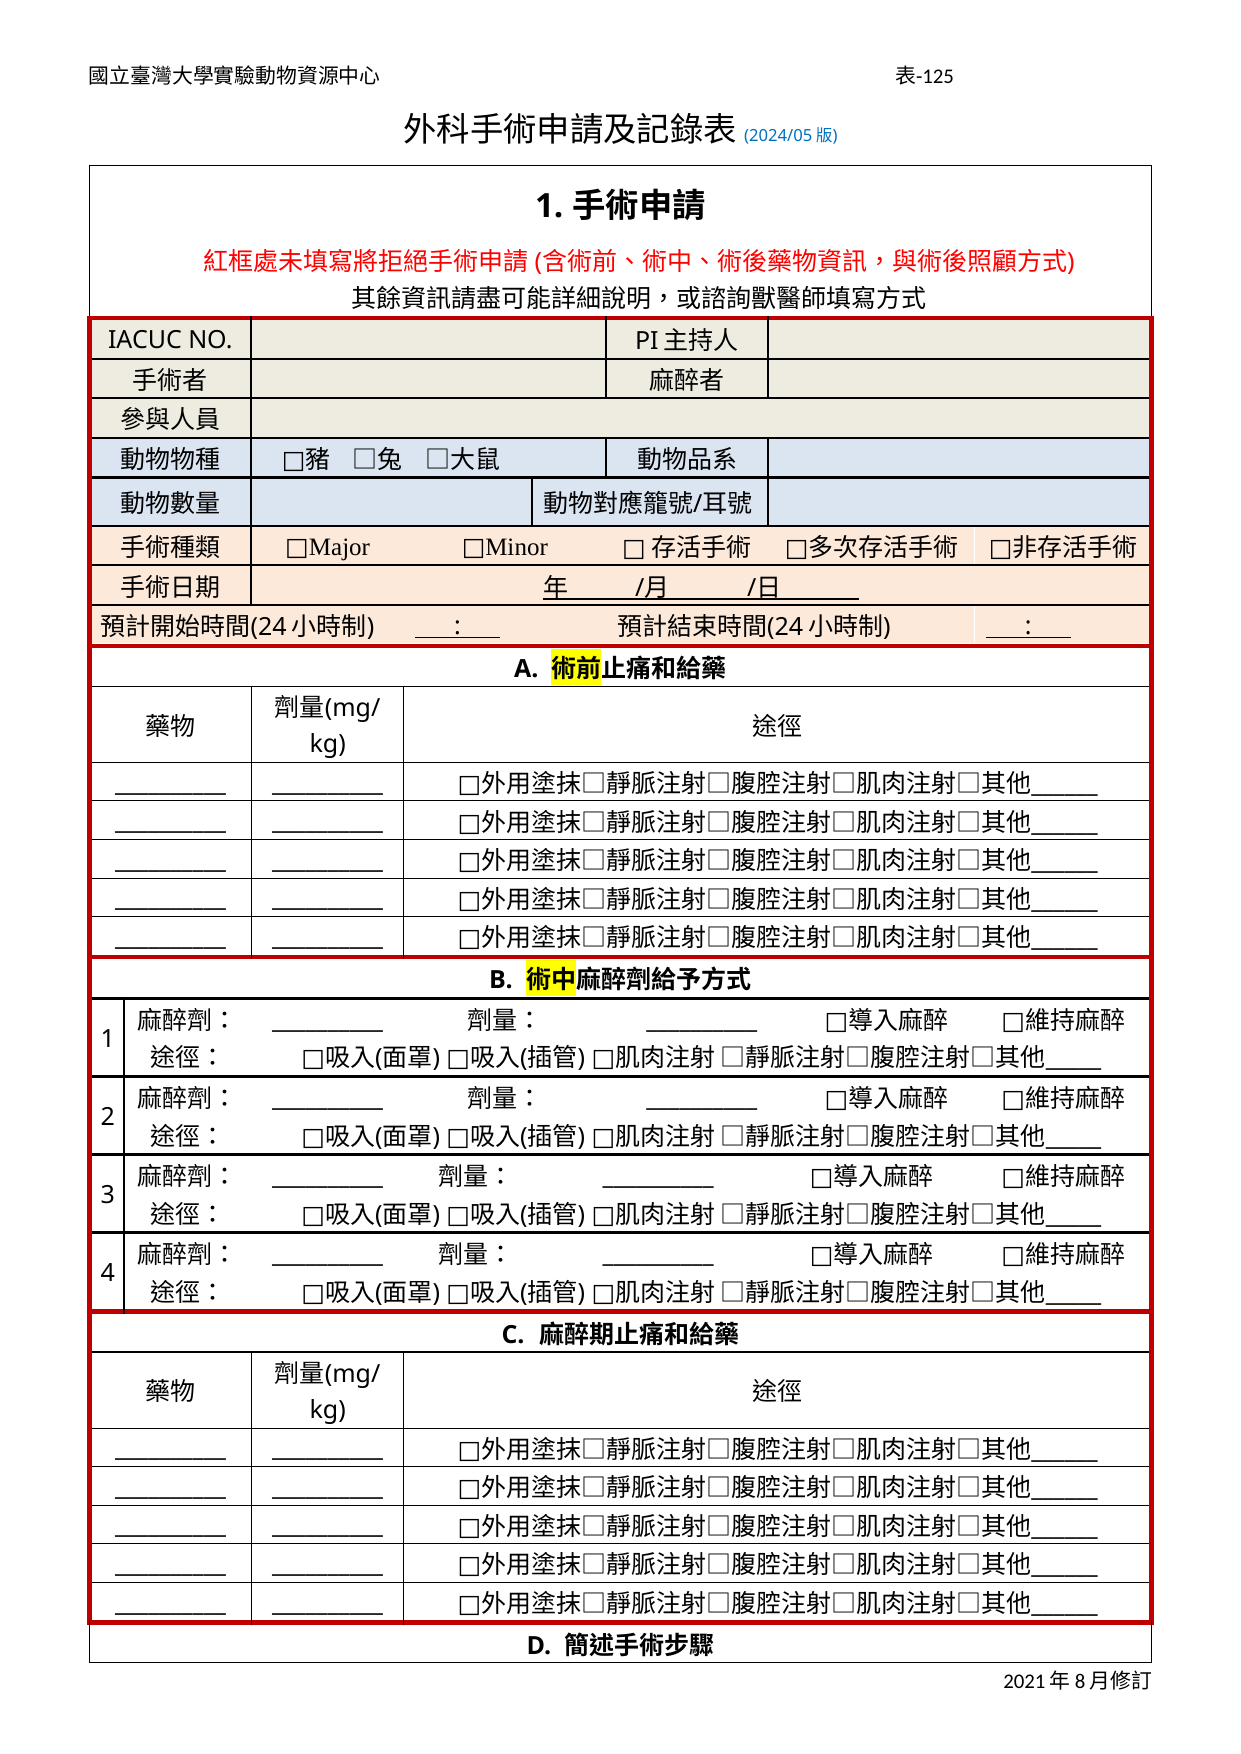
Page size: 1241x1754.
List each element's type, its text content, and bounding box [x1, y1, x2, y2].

table_cell [769, 360, 1149, 397]
table_cell □導入麻醉 [768, 1156, 974, 1193]
table_cell 動物物種 [92, 439, 250, 476]
table_cell __________ [92, 1583, 251, 1620]
table_cell □導入麻醉 [798, 1078, 974, 1115]
table_cell □導入麻醉 [798, 1000, 974, 1037]
table_cell □維持麻醉 [975, 1078, 1149, 1115]
table_cell [769, 439, 1149, 476]
table_cell □Minor [404, 527, 606, 564]
table_cell __________ [252, 917, 403, 954]
table_cell __________ [252, 1506, 403, 1543]
table_cell IACUC NO. [92, 320, 250, 358]
table_cell __________ [252, 840, 403, 877]
table_cell 劑量： [404, 1234, 548, 1272]
table_cell □外用塗抹□靜脈注射□腹腔注射□肌肉注射□其他______ [404, 801, 1149, 839]
table_cell 途徑 [404, 687, 1149, 762]
table_cell 途徑： [125, 1272, 251, 1309]
table_cell 麻醉劑： [125, 1156, 251, 1193]
table_cell 簡述手術步驟 [90, 1625, 1151, 1662]
table_cell __________ [251, 1234, 404, 1272]
table_cell __________ [92, 1467, 251, 1504]
table_cell [769, 320, 1149, 358]
table_cell __________ [92, 1506, 251, 1543]
table_cell 動物對應籠號/耳號 [533, 479, 767, 525]
table_cell 途徑： [125, 1115, 251, 1153]
table_cell __________ [252, 1583, 403, 1620]
table_cell : [404, 606, 606, 643]
table_cell □維持麻醉 [975, 1156, 1149, 1193]
table_cell □吸入(面罩) □吸入(插管) □肌肉注射 □靜脈注射□腹腔注射□其他_____ [251, 1194, 1149, 1231]
table_cell 手術者 [92, 360, 250, 397]
table_cell __________ [548, 1156, 768, 1193]
table_cell □外用塗抹□靜脈注射□腹腔注射□肌肉注射□其他______ [404, 917, 1149, 954]
table_cell □吸入(面罩) □吸入(插管) □肌肉注射 □靜脈注射□腹腔注射□其他_____ [251, 1115, 1149, 1153]
table_cell __________ [92, 917, 251, 954]
table_cell 劑量(mg/kg) [252, 687, 403, 762]
table_cell __________ [548, 1234, 768, 1272]
table_cell 年______/月_______/日_______ [252, 566, 1149, 604]
table_cell □ 存活手術 [606, 527, 768, 564]
table_cell __________ [252, 1467, 403, 1504]
table_cell [252, 479, 531, 525]
table_cell 手術日期 [92, 566, 250, 604]
table_cell [769, 479, 1149, 525]
table_cell __________ [92, 879, 251, 916]
table_cell 劑量： [404, 1078, 606, 1115]
table_cell [252, 320, 605, 358]
table_cell 藥物 [92, 687, 251, 762]
table_cell __________ [92, 801, 251, 839]
table_cell □外用塗抹□靜脈注射□腹腔注射□肌肉注射□其他______ [404, 840, 1149, 877]
table_cell □外用塗抹□靜脈注射□腹腔注射□肌肉注射□其他______ [404, 1429, 1149, 1466]
table_cell 劑量： [404, 1000, 606, 1037]
text 外科手術申請及記錄表 (2024/05版) [89, 89, 1152, 164]
table_cell __________ [251, 1156, 404, 1193]
table_cell □外用塗抹□靜脈注射□腹腔注射□肌肉注射□其他______ [404, 1583, 1149, 1620]
table_cell __________ [252, 1429, 403, 1466]
table_cell 麻醉劑： [125, 1000, 251, 1037]
table_cell 4 [92, 1234, 123, 1309]
table_cell 參與人員 [92, 399, 250, 437]
table_cell __________ [92, 763, 251, 800]
table_cell __________ [92, 1544, 251, 1582]
table_cell 途徑： [125, 1194, 251, 1231]
table_cell □外用塗抹□靜脈注射□腹腔注射□肌肉注射□其他______ [404, 1506, 1149, 1543]
table_cell 劑量： [404, 1156, 548, 1193]
table_cell 麻醉劑： [125, 1234, 251, 1272]
table_cell __________ [252, 801, 403, 839]
table_cell □維持麻醉 [975, 1234, 1149, 1272]
table_cell 術中麻醉劑給予方式 [92, 959, 1149, 997]
table_cell 2 [92, 1078, 123, 1153]
table_cell 藥物 [92, 1353, 251, 1427]
table_cell [252, 360, 605, 397]
table_cell 途徑 [404, 1353, 1149, 1427]
table_cell □外用塗抹□靜脈注射□腹腔注射□肌肉注射□其他______ [404, 1467, 1149, 1504]
table_cell 動物數量 [92, 479, 250, 525]
table_cell □Major [252, 527, 404, 564]
table_cell 動物品系 [607, 439, 767, 476]
table_cell □多次存活手術 [768, 527, 974, 564]
table_cell 1 [92, 1000, 123, 1075]
table_cell 劑量(mg/kg) [252, 1353, 403, 1427]
table_cell 預計結束時間(24小時制) [606, 606, 974, 643]
table_cell □豬 □兔 □大鼠 [252, 439, 605, 476]
table_cell __________ [252, 763, 403, 800]
table_cell __________ [252, 879, 403, 916]
table_cell 途徑： [125, 1037, 251, 1075]
table_cell PI主持人 [607, 320, 767, 358]
table_cell □外用塗抹□靜脈注射□腹腔注射□肌肉注射□其他______ [404, 1544, 1149, 1582]
table_cell □吸入(面罩) □吸入(插管) □肌肉注射 □靜脈注射□腹腔注射□其他_____ [251, 1272, 1149, 1309]
table_cell 麻醉期止痛和給藥 [92, 1314, 1149, 1351]
table_cell □吸入(面罩) □吸入(插管) □肌肉注射 □靜脈注射□腹腔注射□其他_____ [251, 1037, 1149, 1075]
table_cell __________ [252, 1544, 403, 1582]
table_cell __________ [606, 1000, 797, 1037]
table_cell __________ [251, 1078, 404, 1115]
table_cell __________ [251, 1000, 404, 1037]
table_cell 3 [92, 1156, 123, 1231]
table_cell □外用塗抹□靜脈注射□腹腔注射□肌肉注射□其他______ [404, 763, 1149, 800]
table_cell □非存活手術 [975, 527, 1149, 564]
table_cell : [975, 606, 1149, 643]
table_cell □外用塗抹□靜脈注射□腹腔注射□肌肉注射□其他______ [404, 879, 1149, 916]
table_cell __________ [92, 1429, 251, 1466]
table_cell 預計開始時間(24小時制) [92, 606, 404, 643]
table_cell [252, 399, 1149, 437]
table_cell □維持麻醉 [975, 1000, 1149, 1037]
table_cell 麻醉者 [607, 360, 767, 397]
table_cell □導入麻醉 [768, 1234, 974, 1272]
table_header 手術申請 紅框處未填寫將拒絕手術申請 (含術前、術中、術後藥物資訊，與術後照顧方式) 其餘資訊請盡可能詳細說明，或諮詢獸醫師填寫方式 [90, 166, 1151, 316]
table_cell 術前止痛和給藥 [92, 648, 1149, 686]
table_cell __________ [606, 1078, 797, 1115]
table_cell 麻醉劑： [125, 1078, 251, 1115]
table_cell __________ [92, 840, 251, 877]
table_cell 手術種類 [92, 527, 250, 564]
